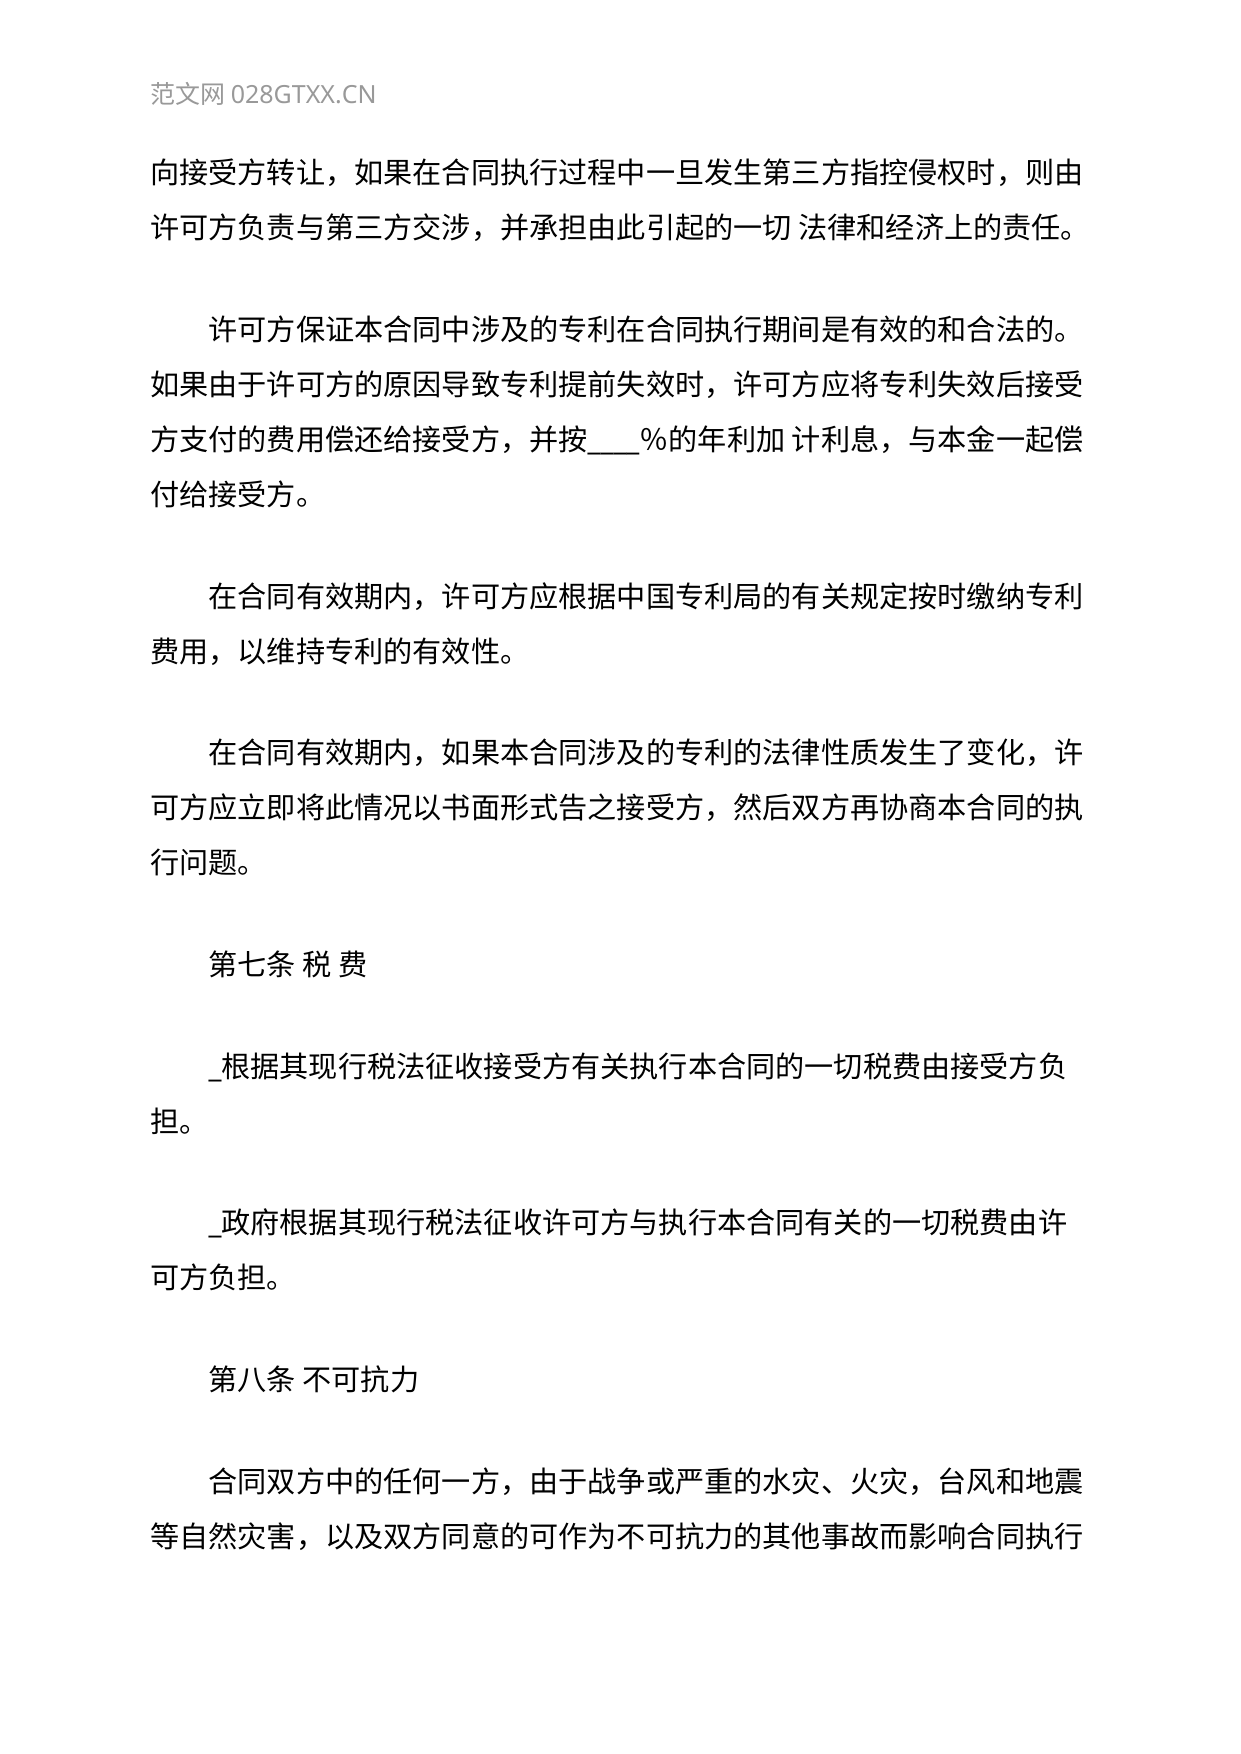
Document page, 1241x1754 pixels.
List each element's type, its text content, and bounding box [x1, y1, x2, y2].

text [150, 1458, 1090, 1556]
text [150, 150, 1090, 247]
text 第八条 不可抗力 [150, 1357, 1090, 1399]
text 第七条 税 费 [150, 941, 1090, 984]
text 在合同有效期内，许可方应根据中国专利局的有关规定按时缴纳专利费用，以维持专利的有效性。 [150, 573, 1090, 670]
text _根据其现行税法征收接受方有关执行本合同的一切税费由接受方负担。 [150, 1043, 1090, 1141]
text 许可方保证本合同中涉及的专利在合同执行期间是有效的和合法的。如果由于许可方的原因导致专利提前失效时，许可方应将专利失效后接受方支付的费用偿还给接受方，并按____％的年利加 计利息，与本金一起偿付给接受方。 [150, 307, 1090, 514]
text _政府根据其现行税法征收许可方与执行本合同有关的一切税费由许可方负担。 [150, 1200, 1090, 1297]
text 在合同有效期内，如果本合同涉及的专利的法律性质发生了变化，许可方应立即将此情况以书面形式告之接受方，然后双方再协商本合同的执行问题。 [150, 730, 1090, 882]
